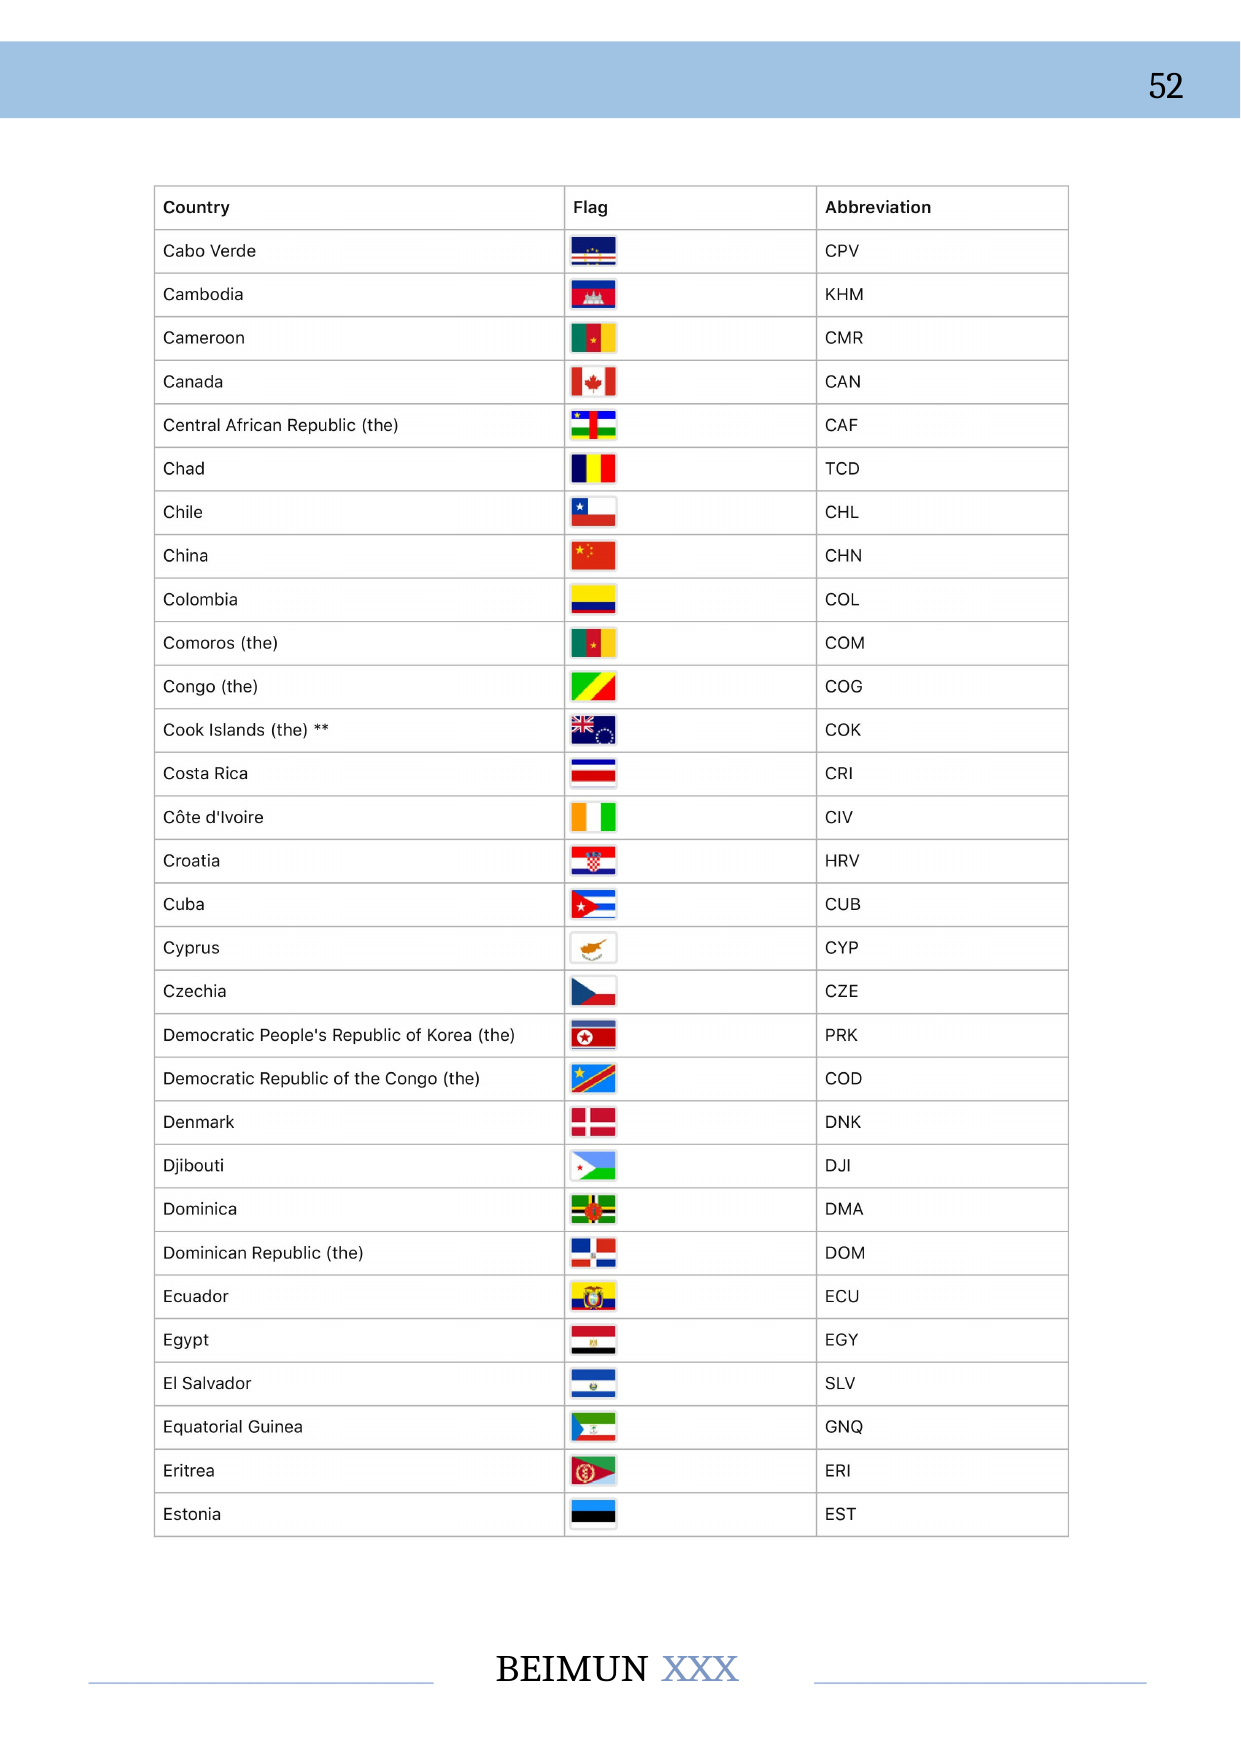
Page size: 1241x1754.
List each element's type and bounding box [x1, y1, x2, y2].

picture [153, 183, 1071, 1540]
